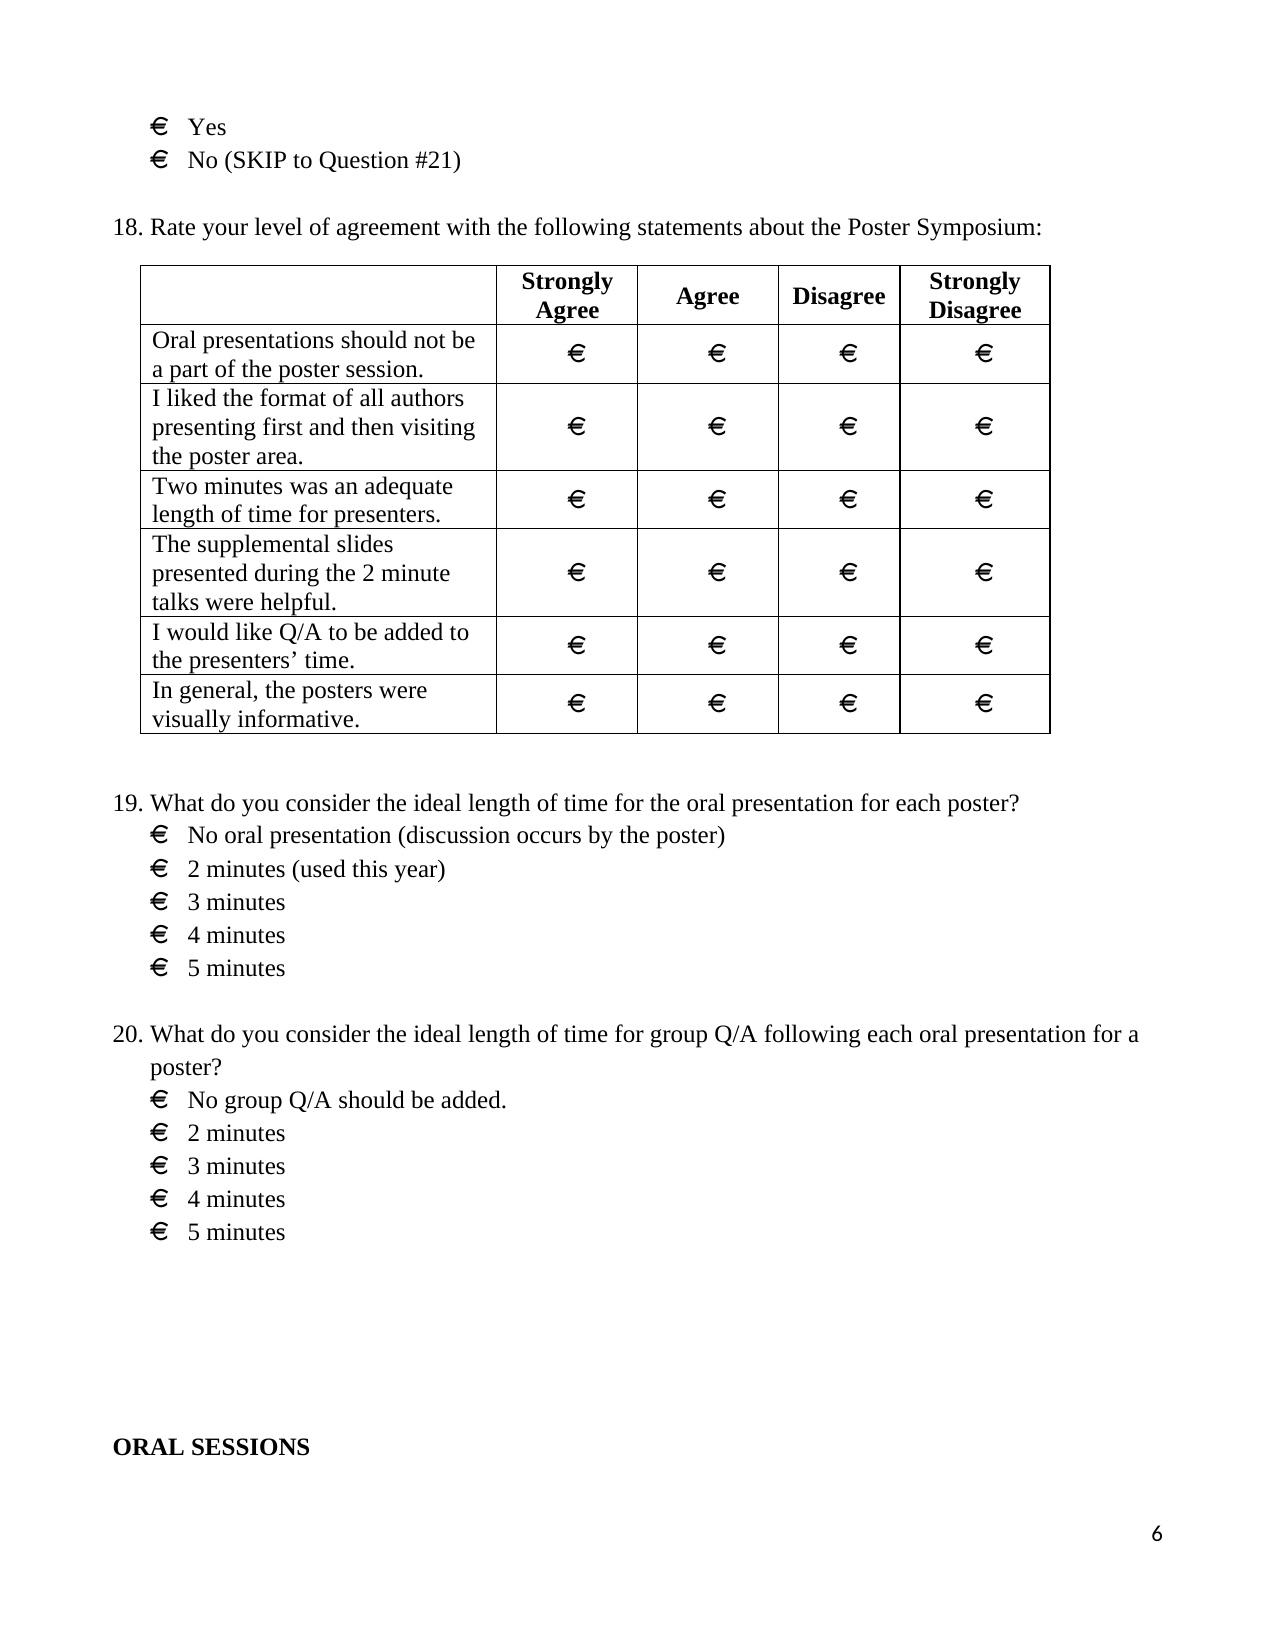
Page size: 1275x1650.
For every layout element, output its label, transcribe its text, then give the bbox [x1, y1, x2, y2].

list 4 minutes [150, 1184, 1162, 1213]
table_cell [497, 471, 637, 528]
table_cell [638, 384, 778, 470]
table_cell [779, 384, 899, 470]
table_cell [638, 529, 778, 616]
table_cell [779, 675, 899, 733]
table_cell [901, 529, 1049, 616]
table_cell [638, 675, 778, 733]
list No oral presentation (discussion occurs by the poster) [150, 821, 1162, 849]
table_cell [779, 471, 899, 528]
table_cell [901, 471, 1049, 528]
table_cell [901, 675, 1049, 733]
list What do you consider the ideal length of time for the oral presentation for each poster? [112, 788, 1162, 816]
list What do you consider the ideal length of time for group Q/A following each oral presentation for a poster? [112, 1019, 1162, 1081]
table_header Disagree [779, 266, 899, 324]
text ORAL SESSIONS [112, 1432, 1162, 1461]
list No group Q/A should be added. [150, 1085, 1162, 1113]
table_header Strongly Disagree [901, 266, 1049, 324]
table_cell [497, 384, 637, 470]
list 5 minutes [150, 1217, 1162, 1246]
table_cell [638, 325, 778, 382]
table_cell I liked the format of all authors presenting first and then visiting the poster area. [141, 384, 496, 470]
table_cell [901, 617, 1049, 674]
list 2 minutes [150, 1118, 1162, 1147]
table_cell I would like Q/A to be added to the presenters’ time. [141, 617, 496, 674]
list Yes [150, 112, 1162, 141]
table_cell [779, 529, 899, 616]
table_cell [497, 325, 637, 382]
table_cell Oral presentations should not be a part of the poster session. [141, 325, 496, 382]
table_cell [901, 384, 1049, 470]
table_header Agree [638, 266, 778, 324]
table_cell In general, the posters were visually informative. [141, 675, 496, 733]
list Rate your level of agreement with the following statements about the Poster Symposium: [112, 212, 1162, 240]
table_cell [497, 529, 637, 616]
list 4 minutes [150, 920, 1162, 948]
list No (SKIP to Question #21) [150, 146, 1162, 174]
table_header Strongly Agree [497, 266, 637, 324]
list 2 minutes (used this year) [150, 854, 1162, 882]
table_cell [497, 617, 637, 674]
table_cell [901, 325, 1049, 382]
list 3 minutes [150, 1151, 1162, 1179]
list 5 minutes [150, 953, 1162, 981]
list 3 minutes [150, 887, 1162, 915]
table_cell The supplemental slides presented during the 2 minute talks were helpful. [141, 529, 496, 616]
table_cell [779, 325, 899, 382]
table_header [141, 266, 496, 324]
table_cell [638, 471, 778, 528]
table_cell Two minutes was an adequate length of time for presenters. [141, 471, 496, 528]
table_cell [497, 675, 637, 733]
table_cell [638, 617, 778, 674]
table_cell [779, 617, 899, 674]
